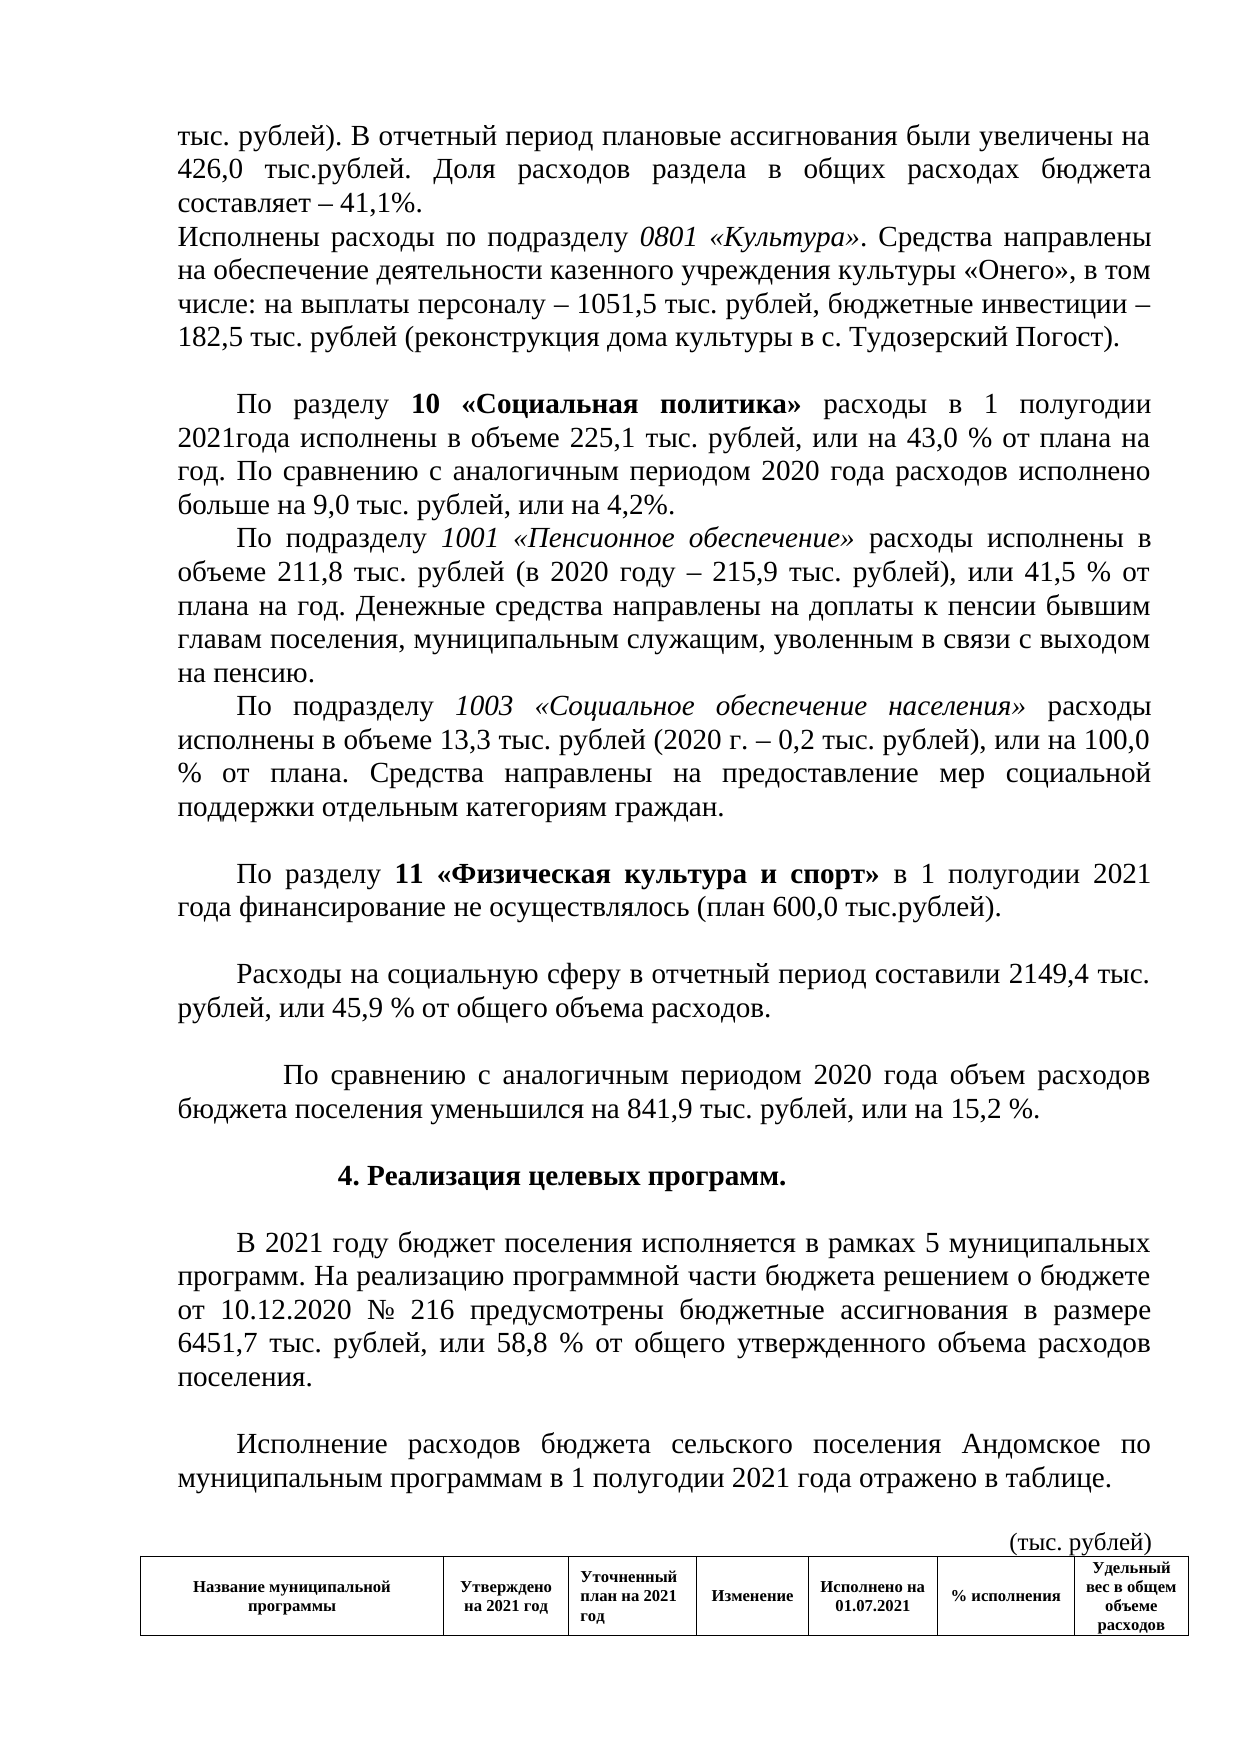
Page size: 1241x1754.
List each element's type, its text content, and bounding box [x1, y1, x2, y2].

table_header Изменение [697, 1557, 808, 1635]
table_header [1075, 1557, 1188, 1635]
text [177, 118, 1152, 219]
text По подразделу 1001 «Пенсионное обеспечение» расходы исполнены в объеме 211,8 тыс. рублей (в 2020 году – 215,9 тыс. рублей), или 41,5 % от плана на год. Денежные средства направлены на доплаты к пенсии бывшим главам поселения, муниципальным служащим, уволенным в связи с выходом на пенсию. [177, 521, 1152, 688]
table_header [141, 1557, 443, 1635]
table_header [569, 1557, 696, 1635]
text (тыс. рублей) [177, 1527, 1152, 1556]
text 4. Реализация целевых программ. [177, 1158, 1152, 1191]
text Расходы на социальную сферу в отчетный период составили 2149,4 тыс. рублей, или 45,9 % от общего объема расходов. [177, 957, 1152, 1024]
text По сравнению с аналогичным периодом 2020 года объем расходов бюджета поселения уменьшился на 841,9 тыс. рублей, или на 15,2 %. [177, 1057, 1152, 1124]
text Исполнение расходов бюджета сельского поселения Андомское по муниципальным программам в 1 полугодии 2021 года отражено в таблице. [177, 1426, 1152, 1493]
text По подразделу 1003 «Социальное обеспечение населения» расходы исполнены в объеме 13,3 тыс. рублей (2020 г. – 0,2 тыс. рублей), или на 100,0 % от плана. Средства направлены на предоставление мер социальной поддержки отдельным категориям граждан. [177, 688, 1152, 822]
text По разделу 11 «Физическая культура и спорт» в 1 полугодии 2021 года финансирование не осуществлялось (план 600,0 тыс.рублей). [177, 856, 1152, 923]
text По разделу 10 «Социальная политика» расходы в 1 полугодии 2021года исполнены в объеме 225,1 тыс. рублей, или на 43,0 % от плана на год. По сравнению с аналогичным периодом 2020 года расходов исполнено больше на 9,0 тыс. рублей, или на 4,2%. [177, 386, 1152, 521]
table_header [809, 1557, 937, 1635]
table_header % исполнения [938, 1557, 1074, 1635]
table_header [444, 1557, 568, 1635]
text Исполнены расходы по подразделу 0801 «Культура». Средства направлены на обеспечение деятельности казенного учреждения культуры «Онего», в том числе: на выплаты персоналу – 1051,5 тыс. рублей, бюджетные инвестиции – 182,5 тыс. рублей (реконструкция дома культуры в с. Тудозерский Погост). [177, 219, 1152, 353]
text В 2021 году бюджет поселения исполняется в рамках 5 муниципальных программ. На реализацию программной части бюджета решением о бюджете от 10.12.2020 № 216 предусмотрены бюджетные ассигнования в размере 6451,7 тыс. рублей, или 58,8 % от общего утвержденного объема расходов поселения. [177, 1225, 1152, 1393]
